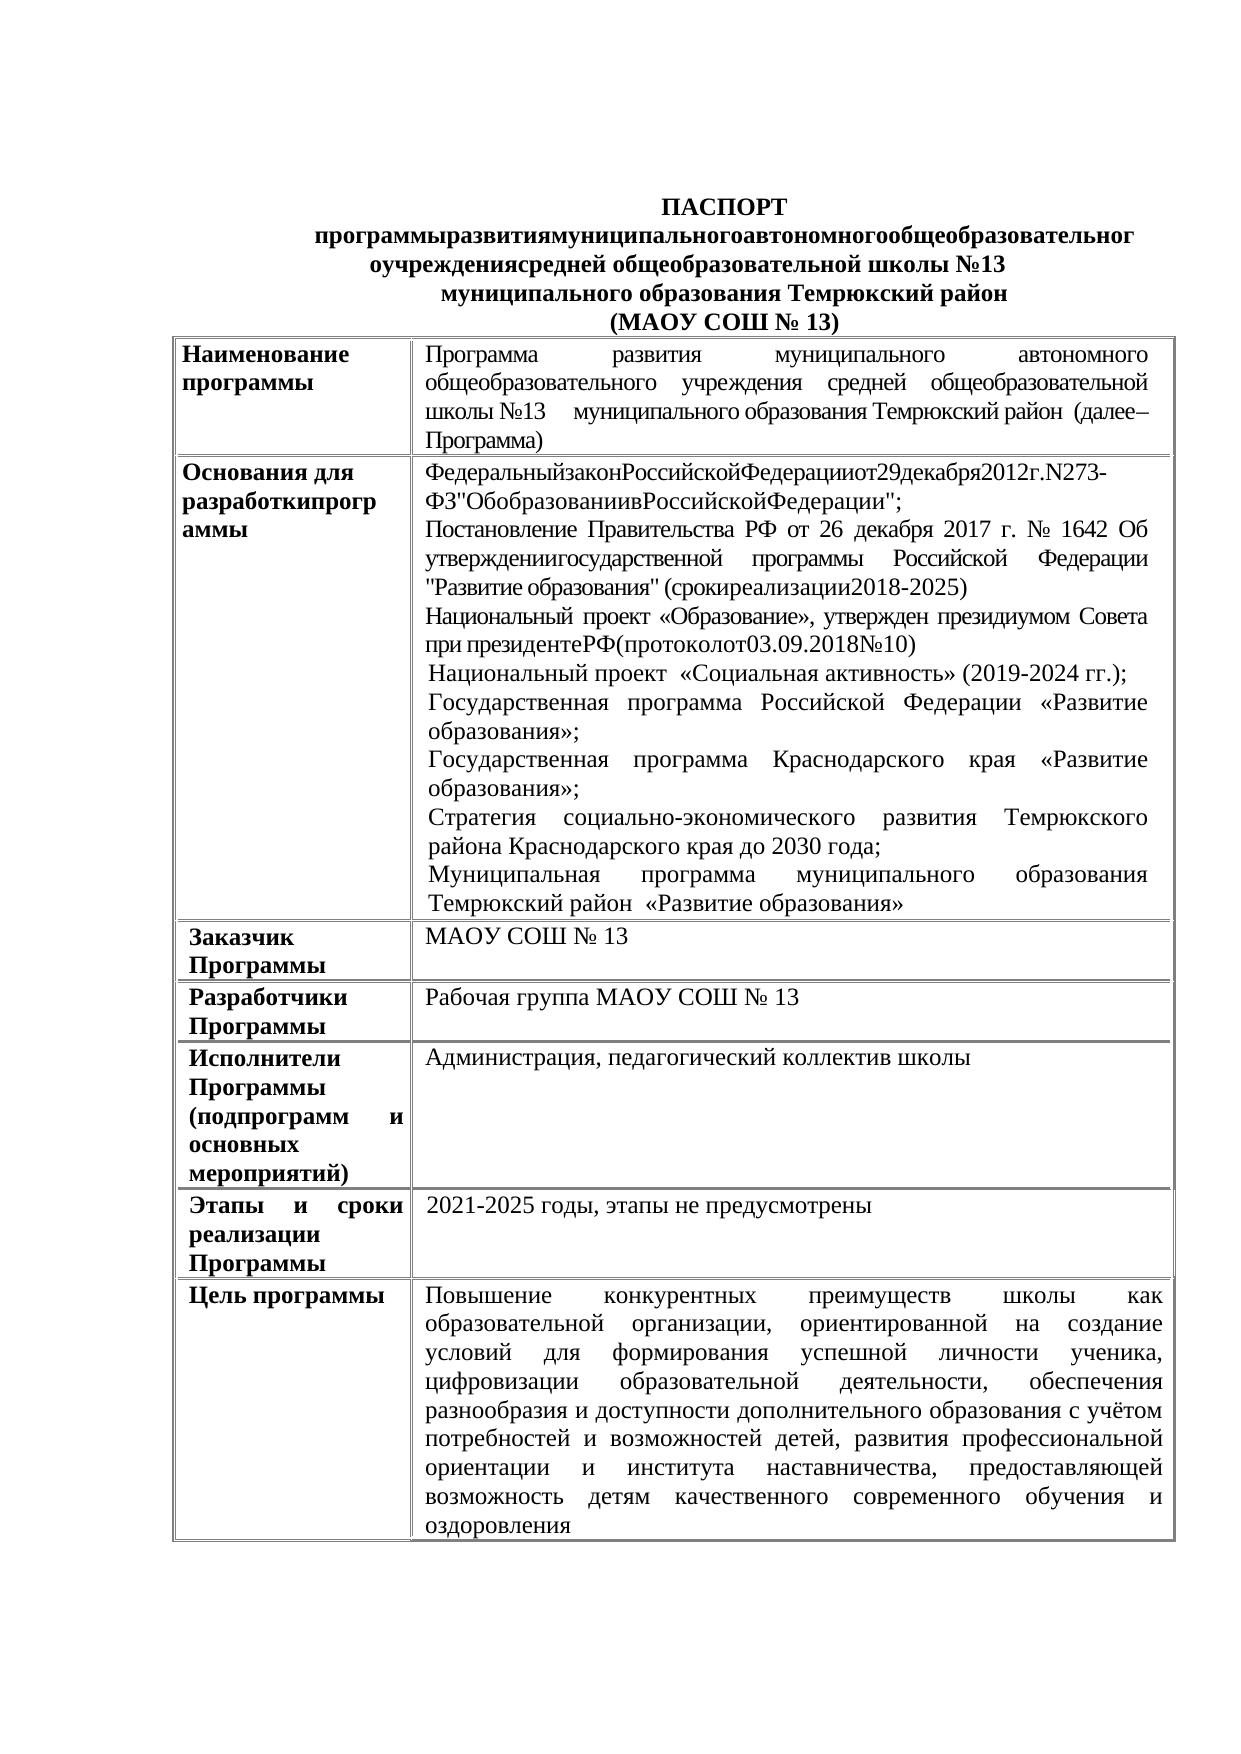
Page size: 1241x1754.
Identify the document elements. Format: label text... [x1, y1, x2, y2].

table_cell Разработчики Программы [176, 979, 410, 1040]
text муниципального образования Темрюкский район [238, 278, 1137, 307]
table_cell Повышение конкурентных преимуществ школы как образовательной организации, ориентированной на создание условий для формирования успешной личности ученика, цифровизации образовательной деятельности, обеспечения разнообразия и доступности дополнительного образования с учётом потребностей и возможностей детей, развития профессиональной ориентации и института наставничества, предоставляющей возможность детям качественного современного обучения и оздоровления [412, 1276, 1173, 1538]
table_header Наименование программы [176, 339, 412, 454]
table_cell Цель программы [176, 1276, 412, 1538]
table_cell ФедеральныйзаконРоссийскойФедерацииот29декабря2012г.N273-ФЗ"ОбобразованиивРоссийскойФедерации"; Постановление Правительства РФ от 26 декабря 2017 г. № 1642 Об утверждениигосударственной программы Российской Федерации "Развитие образования" (срокиреализации2018-2025) Национальный проект «Образование», утвержден президиумом Совета при президентеРФ(протоколот03.09.2018№10) Национальный проект «Социальная активность» (2019-2024 гг.); Государственная программа Российской Федерации «Развитие образования»; Государственная программа Краснодарского края «Развитие образования»; Стратегия социально-экономического развития Темрюкского района Краснодарского края до 2030 года; Муниципальная программа муниципального образования Темрюкский район «Развитие образования» [412, 454, 1174, 918]
list ПАСПОРТ [238, 192, 1137, 221]
table_cell Исполнители Программы (подпрограмм и основных мероприятий) [176, 1040, 410, 1187]
table_cell Заказчик Программы [176, 919, 410, 979]
table_cell Основания для разработкипрограммы [174, 454, 412, 918]
table_cell 2021-2025 годы, этапы не предусмотрены [413, 1187, 1173, 1276]
table_cell Рабочая группа МАОУ СОШ № 13 [413, 979, 1173, 1040]
table_header Программа развития муниципального автономного общеобразовательного учреждения средней общеобразовательной школы №13 муниципального образования Темрюкский район (далее–Программа) [412, 339, 1173, 454]
text (МАОУ СОШ № 13) [238, 307, 1137, 336]
table_cell МАОУ СОШ № 13 [413, 919, 1173, 979]
text программыразвитиямуниципальногоавтономногообщеобразовательногоучреждениясредней общеобразовательной школы №13 [238, 221, 1137, 278]
table_cell Этапы и сроки реализации Программы [176, 1187, 410, 1276]
table_cell Администрация, педагогический коллектив школы [413, 1040, 1173, 1187]
